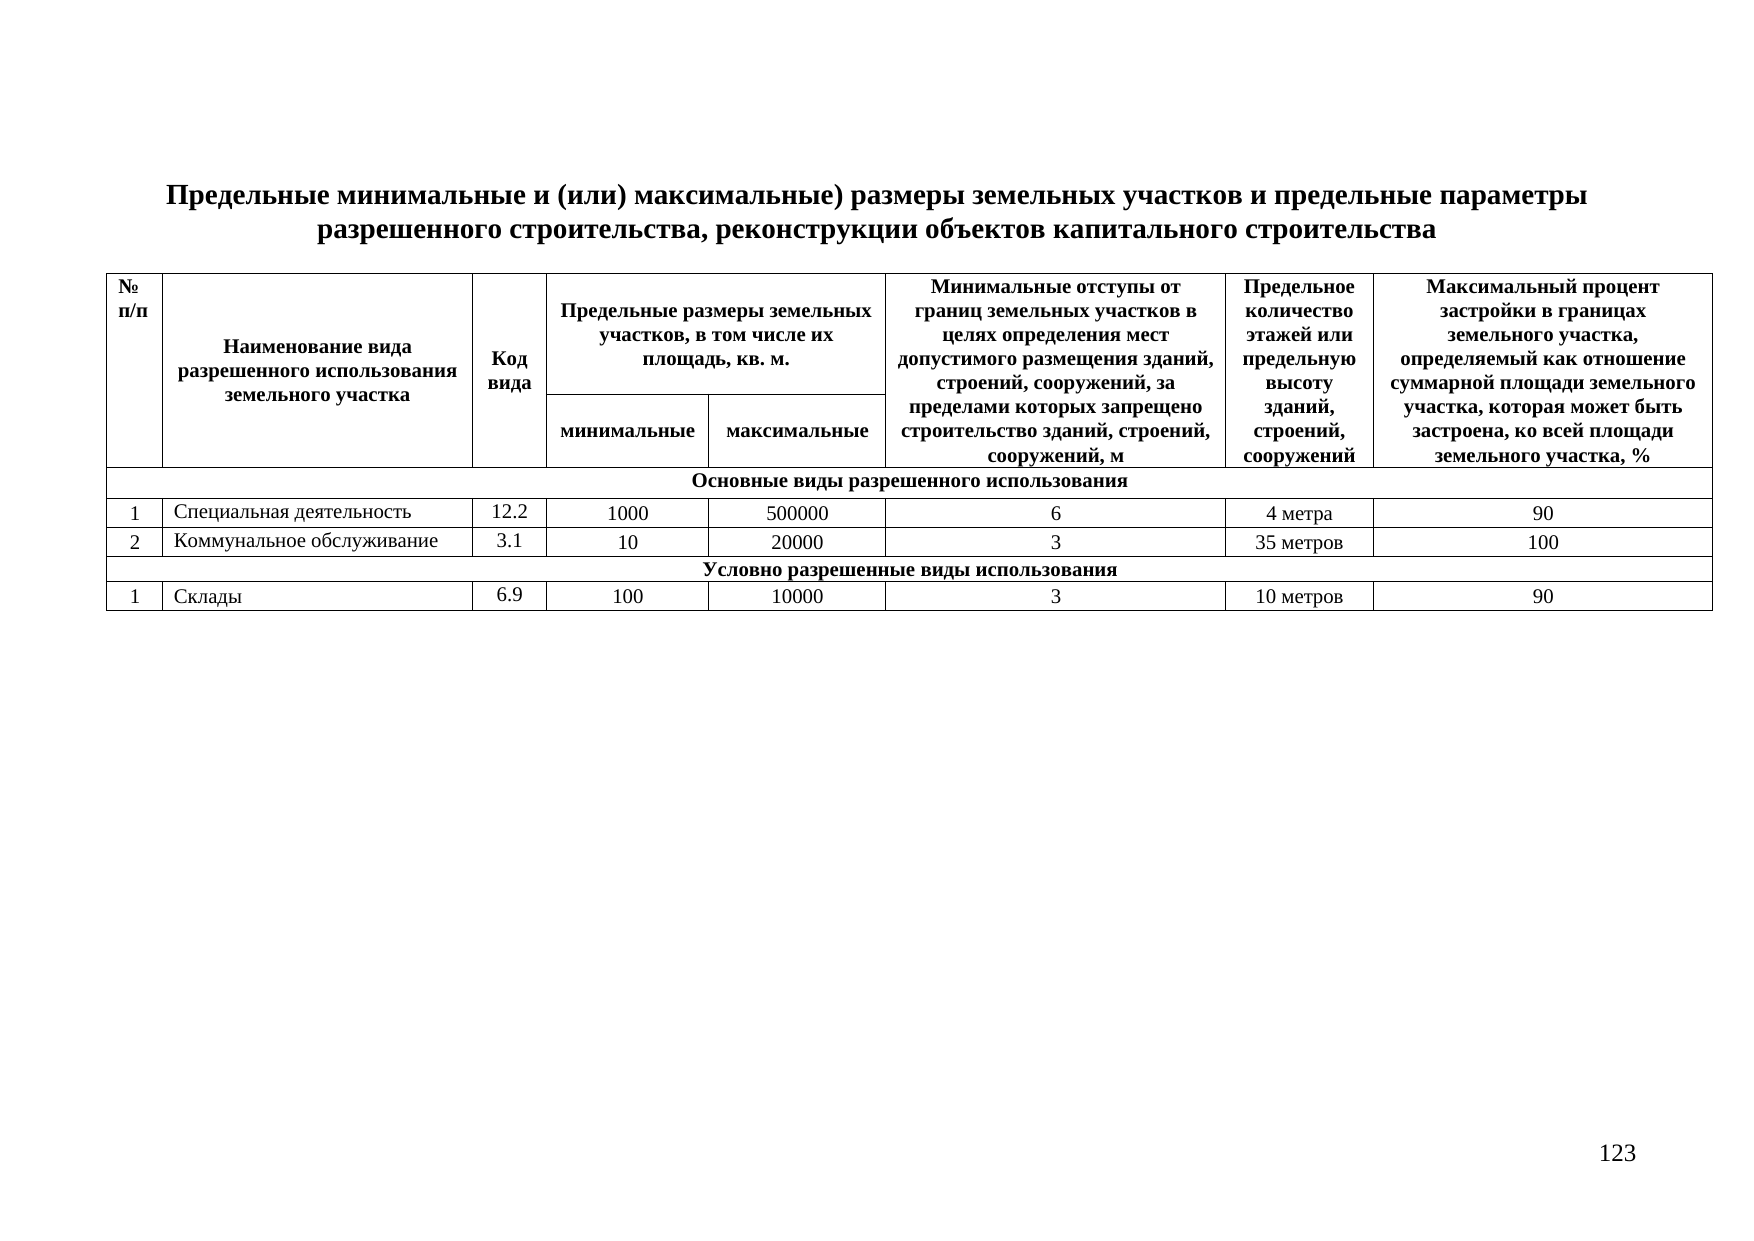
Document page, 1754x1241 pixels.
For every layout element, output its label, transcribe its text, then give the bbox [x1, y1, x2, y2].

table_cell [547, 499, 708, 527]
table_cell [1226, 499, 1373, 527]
text Предельные минимальные и (или) максимальные) размеры земельных участков и предельные параметры разрешенного строительства, реконструкции объектов капитального строительства [118, 177, 1636, 244]
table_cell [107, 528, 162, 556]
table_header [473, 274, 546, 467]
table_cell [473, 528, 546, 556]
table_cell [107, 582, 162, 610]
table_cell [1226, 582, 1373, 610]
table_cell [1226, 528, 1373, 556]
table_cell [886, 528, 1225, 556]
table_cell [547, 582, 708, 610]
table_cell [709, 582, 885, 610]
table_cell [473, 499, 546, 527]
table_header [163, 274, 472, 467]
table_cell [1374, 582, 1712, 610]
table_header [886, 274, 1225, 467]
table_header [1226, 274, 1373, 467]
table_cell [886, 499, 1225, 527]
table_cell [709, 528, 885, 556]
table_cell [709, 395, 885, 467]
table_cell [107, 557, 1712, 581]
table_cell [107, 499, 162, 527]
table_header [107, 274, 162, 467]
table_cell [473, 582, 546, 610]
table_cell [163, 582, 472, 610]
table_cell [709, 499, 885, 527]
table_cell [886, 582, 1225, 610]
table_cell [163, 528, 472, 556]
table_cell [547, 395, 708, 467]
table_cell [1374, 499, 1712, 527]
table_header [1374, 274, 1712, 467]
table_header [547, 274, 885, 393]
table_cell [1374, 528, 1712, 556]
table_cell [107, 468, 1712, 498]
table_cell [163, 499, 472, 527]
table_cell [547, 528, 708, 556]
